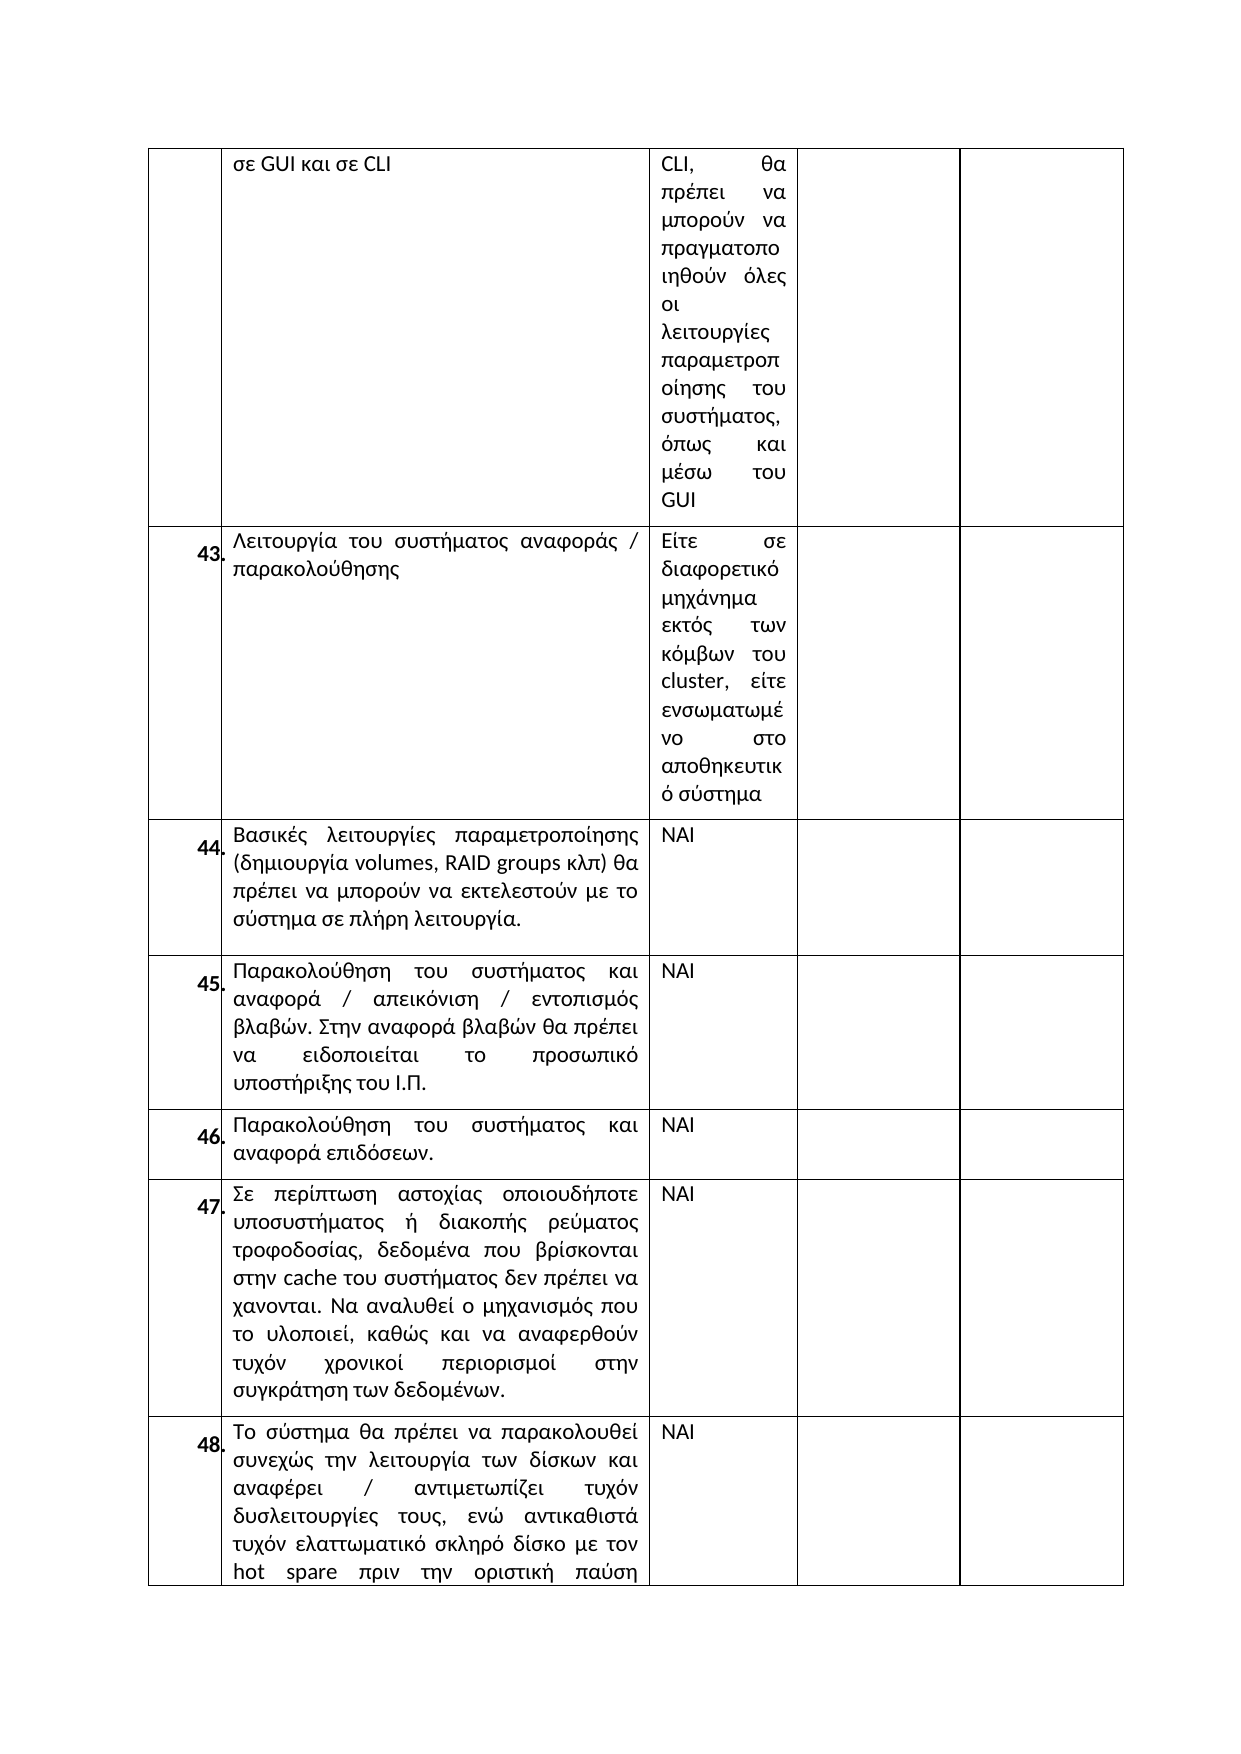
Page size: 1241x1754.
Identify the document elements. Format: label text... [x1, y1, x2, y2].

table_cell ΝΑΙ [650, 1417, 797, 1585]
table_cell Παρακολούθηση του συστήματος και αναφορά επιδόσεων. [222, 1110, 649, 1178]
table_cell [798, 1110, 959, 1178]
table_cell Σε περίπτωση αστοχίας οποιουδήποτε υποσυστήματος ή διακοπής ρεύματος τροφοδοσίας, δεδομένα που βρίσκονται στην cache του συστήματος δεν πρέπει να χανονται. Να αναλυθεί ο μηχανισμός που το υλοποιεί, καθώς και να αναφερθούν τυχόν χρονικοί περιορισμοί στην συγκράτηση των δεδομένων. [222, 1180, 649, 1416]
table_cell [961, 820, 1123, 955]
table_cell [149, 1417, 221, 1585]
table_cell ΝΑΙ [650, 956, 797, 1109]
table_cell [961, 1417, 1123, 1585]
table_cell [149, 149, 221, 526]
table_cell [961, 527, 1123, 819]
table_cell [222, 149, 649, 526]
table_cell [222, 1417, 649, 1585]
table_cell [798, 527, 959, 819]
table_cell Βασικές λειτουργίες παραμετροποίησης (δημιουργία volumes, RAID groups κλπ) θα πρέπει να μπορούν να εκτελεστούν με το σύστημα σε πλήρη λειτουργία. [222, 820, 649, 955]
table_cell [798, 1417, 959, 1585]
table_cell [798, 820, 959, 955]
table_cell [798, 1180, 959, 1416]
table_cell [149, 527, 221, 819]
table_cell [961, 149, 1123, 526]
table_cell ΝΑΙ [650, 1110, 797, 1178]
table_cell [149, 1180, 221, 1416]
table_cell ΝΑΙ [650, 820, 797, 955]
table_cell Λειτουργία του συστήματος αναφοράς / παρακολούθησης [222, 527, 649, 819]
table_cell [650, 149, 797, 526]
table_cell [961, 956, 1123, 1109]
table_cell [798, 149, 959, 526]
table_cell [961, 1180, 1123, 1416]
table_cell [149, 820, 221, 955]
table_cell Παρακολούθηση του συστήματος και αναφορά / απεικόνιση / εντοπισμός βλαβών. Στην αναφορά βλαβών θα πρέπει να ειδοποιείται το προσωπικό υποστήριξης του Ι.Π. [222, 956, 649, 1109]
table_cell [798, 956, 959, 1109]
table_cell [149, 1110, 221, 1178]
table_cell [961, 1110, 1123, 1178]
table_cell ΝΑΙ [650, 1180, 797, 1416]
table_cell Είτε σε διαφορετικό μηχάνημα εκτός των κόμβων του cluster, είτε ενσωματωμένο στο αποθηκευτικό σύστημα [650, 527, 797, 819]
table_cell [149, 956, 221, 1109]
